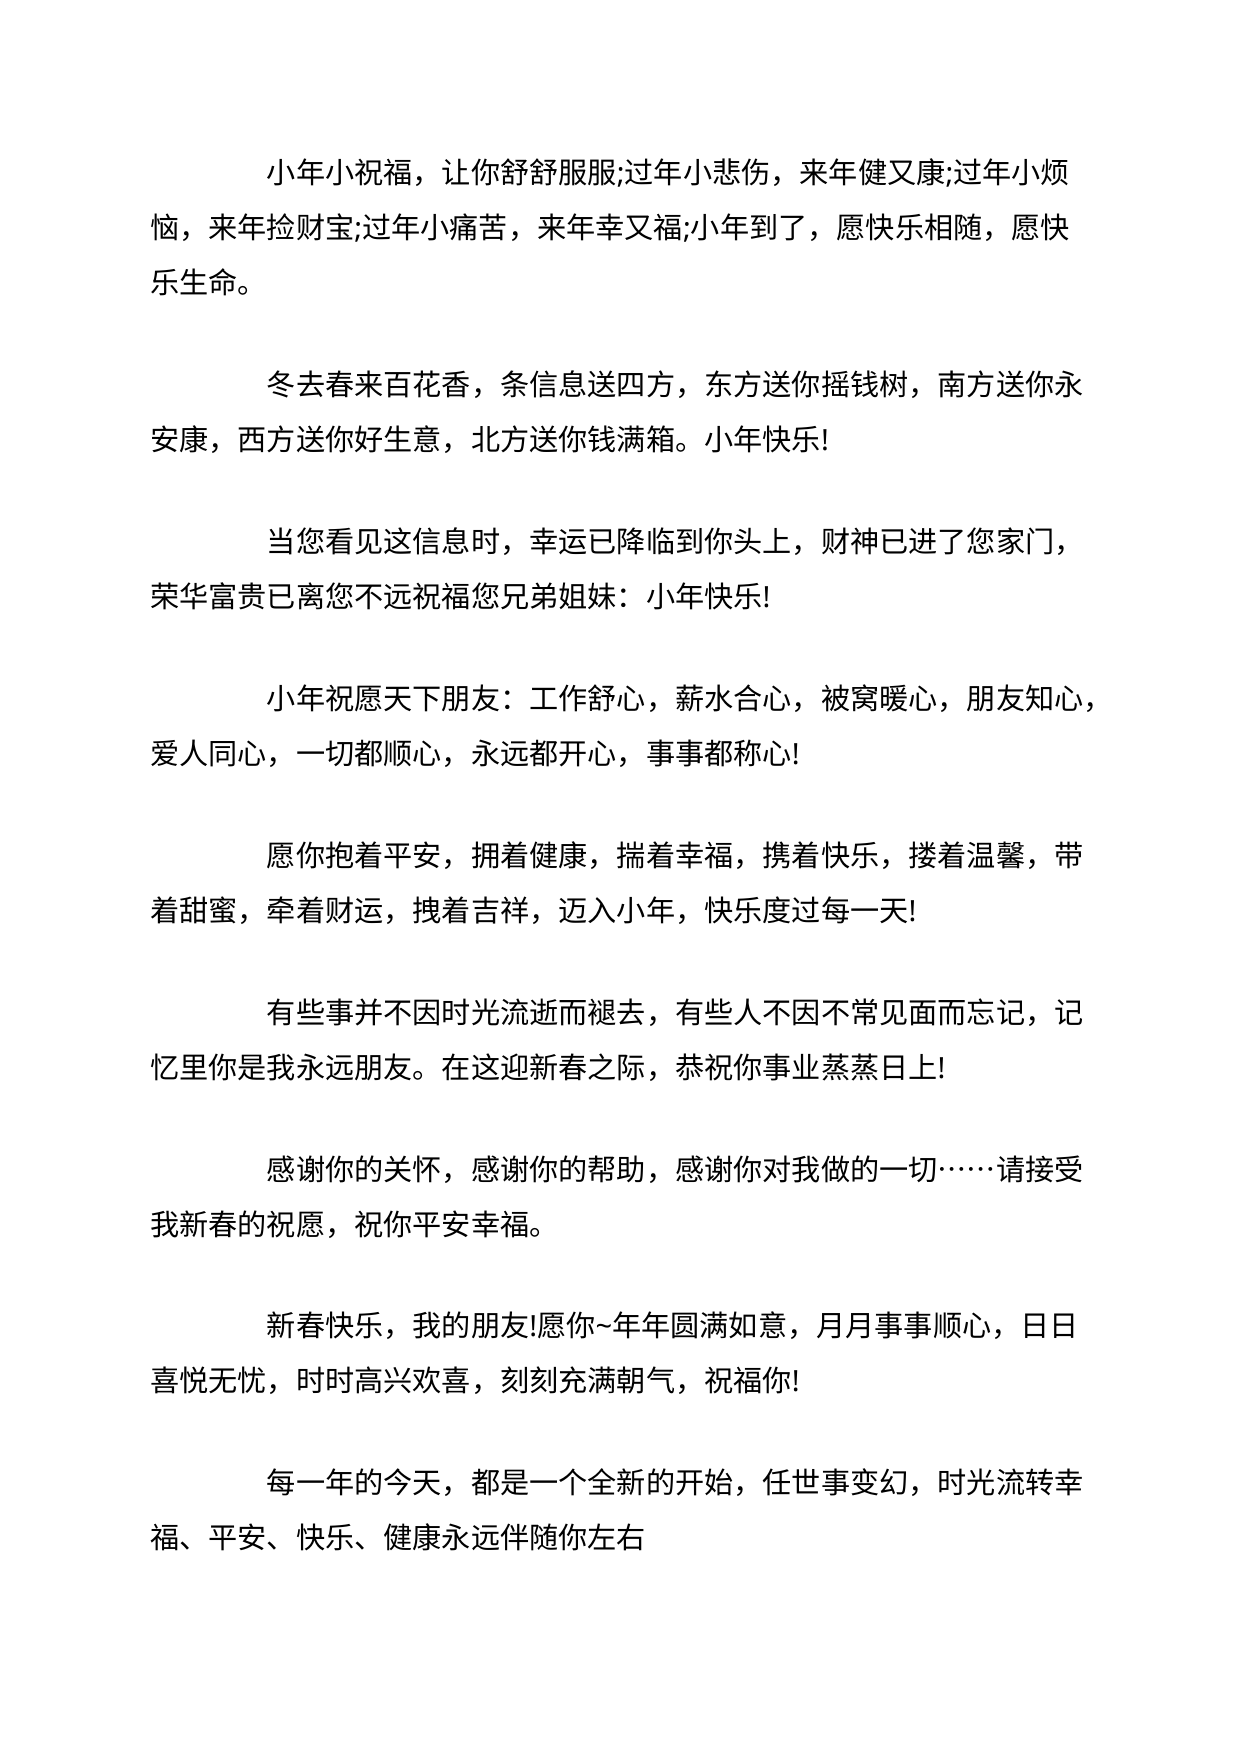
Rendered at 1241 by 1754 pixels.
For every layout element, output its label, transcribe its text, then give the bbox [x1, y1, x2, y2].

text 愿你抱着平安，拥着健康，揣着幸福，携着快乐，搂着温馨，带着甜蜜，牵着财运，拽着吉祥，迈入小年，快乐度过每一天! [150, 832, 1090, 930]
text 当您看见这信息时，幸运已降临到你头上，财神已进了您家门，荣华富贵已离您不远祝福您兄弟姐妹：小年快乐! [150, 519, 1090, 616]
text 冬去春来百花香，条信息送四方，东方送你摇钱树，南方送你永安康，西方送你好生意，北方送你钱满箱。小年快乐! [150, 362, 1090, 459]
text 感谢你的关怀，感谢你的帮助，感谢你对我做的一切……请接受我新春的祝愿，祝你平安幸福。 [150, 1146, 1090, 1243]
text 有些事并不因时光流逝而褪去，有些人不因不常见面而忘记，记忆里你是我永远朋友。在这迎新春之际，恭祝你事业蒸蒸日上! [150, 989, 1090, 1087]
text 每一年的今天，都是一个全新的开始，任世事变幻，时光流转幸福、平安、快乐、健康永远伴随你左右 [150, 1460, 1090, 1557]
text 小年小祝福，让你舒舒服服;过年小悲伤，来年健又康;过年小烦恼，来年捡财宝;过年小痛苦，来年幸又福;小年到了，愿快乐相随，愿快乐生命。 [150, 150, 1090, 302]
text 新春快乐，我的朋友!愿你~年年圆满如意，月月事事顺心，日日喜悦无忧，时时高兴欢喜，刻刻充满朝气，祝福你! [150, 1303, 1090, 1400]
text 小年祝愿天下朋友：工作舒心，薪水合心，被窝暖心，朋友知心，爱人同心，一切都顺心，永远都开心，事事都称心! [150, 676, 1090, 773]
